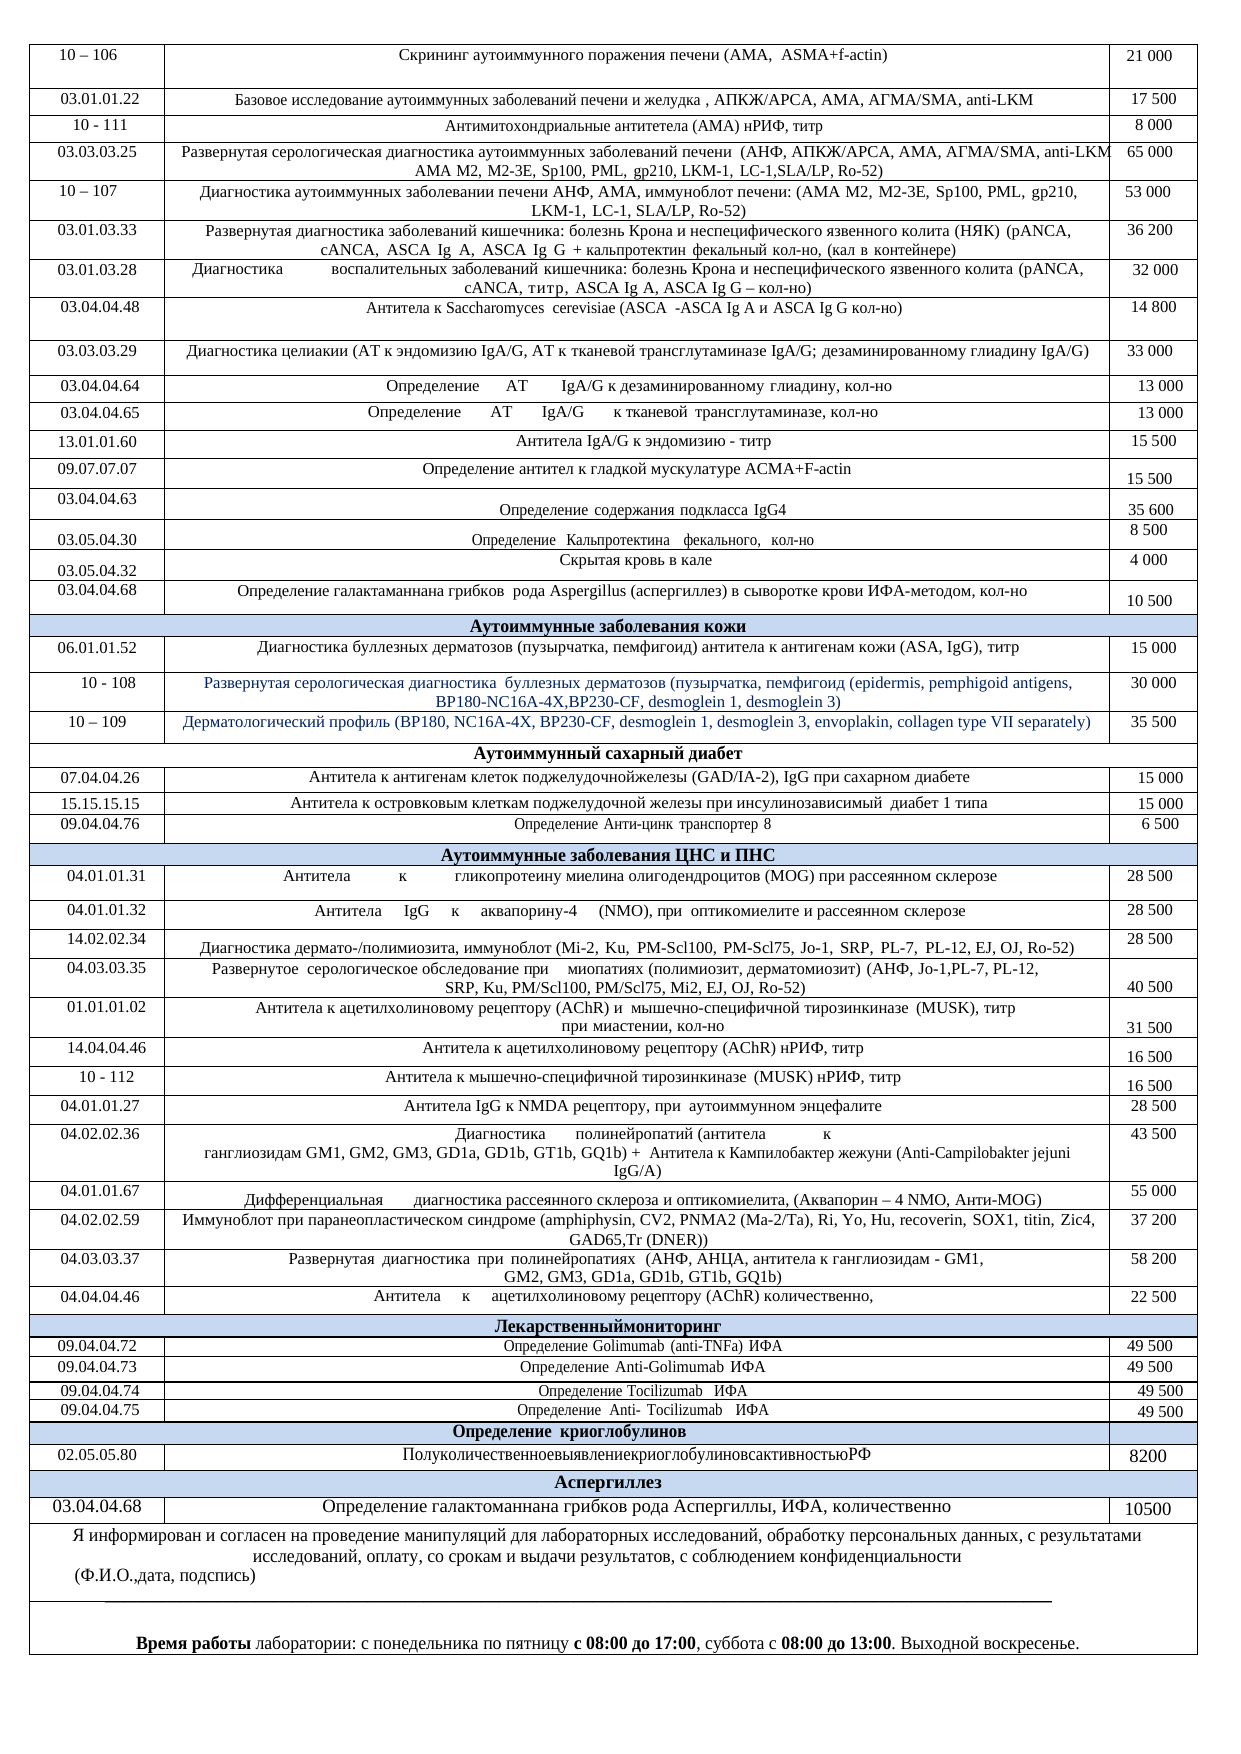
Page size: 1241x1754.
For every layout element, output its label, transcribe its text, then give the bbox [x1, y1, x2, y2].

table_cell 03.04.04.48 [30, 298, 164, 340]
table_cell 8200 [1110, 1445, 1197, 1470]
table_cell Антитела к гликопротеину миелина олигодендроцитов (MOG) при рассеянном склерозе [165, 866, 1109, 900]
table_cell Развернутое серологическое обследование при миопатиях (полимиозит, дерматомиозит) (АНФ, Jo-1,PL-7, PL-12, SRP, Ku, PM/Scl100, PM/Scl75, Mi2, EJ, OJ, Ro-52) [165, 959, 1109, 997]
table_cell Определение криоглобулинов [30, 1423, 1109, 1444]
table_cell 14.04.04.46 [30, 1038, 164, 1066]
table_cell Определение АТ IgA/G к тканевой трансглутаминазе, кол-но [165, 403, 1109, 430]
table_cell Аутоиммунные заболевания ЦНС и ПНС [30, 844, 1197, 865]
table_cell 32 000 [1110, 260, 1197, 297]
table_cell Определение Anti-Golimumab ИФА [165, 1357, 1109, 1381]
table_cell Я информирован и согласен на проведение манипуляций для лабораторных исследований, обработку персональных данных, с результатами исследований, оплату, со срокам и выдачи результатов, с соблюдением конфиденциальности (Ф.И.О.,дата, подспись) _____________________________________________________________________________________________________ Время работы лаборатории: с понедельника по пятницу с 08:00 до 17:00, суббота с 08:00 до 13:00. Выходной воскресенье. [30, 1524, 1197, 1653]
table_cell 15 500 [1110, 431, 1197, 458]
table_cell Диагностика целиакии (АТ к эндомизию IgA/G, АТ к тканевой трансглутаминазе IgA/G; дезаминированному глиадину IgA/G) [165, 341, 1109, 375]
table_cell 03.04.04.65 [30, 403, 164, 430]
table_cell 03.01.03.28 [30, 260, 164, 297]
table_cell 55 000 [1110, 1182, 1197, 1209]
table_cell 65 000 [1110, 143, 1197, 180]
table_cell 28 500 [1110, 866, 1197, 900]
table_cell Антимитохондриальные антитетела (АМА) нРИФ, титр [165, 116, 1109, 142]
table_cell Определение АТ IgA/G к дезаминированному глиадину, кол-но [165, 376, 1109, 402]
table_cell Определение Golimumab (anti-TNFa) ИФА [165, 1338, 1109, 1356]
table_cell 14 800 [1110, 298, 1197, 340]
table_cell 01.01.01.02 [30, 998, 164, 1037]
table_cell 16 500 [1110, 1038, 1197, 1066]
table_cell 09.04.04.73 [30, 1357, 164, 1381]
table_cell Антитела к ацетилхолиновому рецептору (AChR) и мышечно-специфичной тирозинкиназе (MUSK), титр при миастении, кол-но [165, 998, 1109, 1037]
table_cell Антитела IgG к аквапорину-4 (NMO), при оптикомиелите и рассеянном склерозе [165, 901, 1109, 929]
table_cell 04.04.04.46 [30, 1287, 164, 1314]
table_cell Диагностика воспалительных заболеваний кишечника: болезнь Крона и неспецифического язвенного колита (pANCA, cANCA, титр, ASCA Ig A, ASCA Ig G – кол-но) [165, 260, 1109, 297]
table_cell Аутоиммунный сахарный диабет [30, 744, 1197, 767]
table_cell Определение Tocilizumab ИФА [165, 1383, 1109, 1399]
table_cell 03.01.01.22 [30, 89, 164, 115]
table_cell Дерматологический профиль (BP180, NC16A-4X, BP230-CF, desmoglein 1, desmoglein 3, envoplakin, collagen type VII separately) [165, 712, 1109, 743]
table_cell 49 500 [1110, 1357, 1197, 1381]
table_cell 6 500 [1110, 815, 1197, 843]
table_cell 03.05.04.32 [30, 550, 164, 580]
table_cell 8 500 [1110, 520, 1197, 549]
table_cell 28 500 [1110, 1096, 1197, 1124]
table_cell 16 500 [1110, 1067, 1197, 1095]
table_cell 37 200 [1110, 1210, 1197, 1248]
table_cell 06.01.01.52 [30, 637, 164, 672]
table_cell 03.04.04.64 [30, 376, 164, 402]
table_cell 43 500 [1110, 1125, 1197, 1181]
table_cell 35 500 [1110, 712, 1197, 743]
table_cell 15 000 [1110, 637, 1197, 672]
table_cell 15.15.15.15 [30, 793, 164, 813]
table_cell 04.03.03.35 [30, 959, 164, 997]
table_cell 04.01.01.32 [30, 901, 164, 929]
table_cell 10 500 [1110, 581, 1197, 613]
table_cell 28 500 [1110, 901, 1197, 929]
table_cell 03.05.04.30 [30, 520, 164, 549]
table_cell 13 000 [1110, 403, 1197, 430]
table_cell 03.04.04.68 [30, 1498, 164, 1523]
table_cell 49 500 [1110, 1338, 1197, 1356]
table_cell Антитела к ацетилхолиновому рецептору (AChR) нРИФ, титр [165, 1038, 1109, 1066]
table_cell 10500 [1110, 1498, 1197, 1523]
table_cell 03.04.04.68 [30, 581, 164, 613]
table_cell 30 000 [1110, 673, 1197, 711]
table_cell 03.03.03.25 [30, 143, 164, 180]
table_cell Диагностика аутоиммунных заболевании печени АНФ, АМА, иммуноблот печени: (AMA M2, M2-3E, Sp100, PML, gp210, LKM-1, LC-1, SLA/LP, Ro-52) [165, 181, 1109, 220]
table_cell 13 000 [1110, 376, 1197, 402]
table_cell Скрининг аутоиммунного поражения печени (АМА, АSМА+f-actin) [165, 45, 1109, 88]
table_cell 10 - 111 [30, 116, 164, 142]
table_cell Развернутая серологическая диагностика аутоиммунных заболеваний печени (АНФ, АПКЖ/АРСА, АМА, АГМА/SMA, anti-LKM, AMA M2, M2-3E, Sp100, PML, gp210, LKM-1, LC-1,SLA/LP, Ro-52) [165, 143, 1109, 180]
table_cell 04.03.03.37 [30, 1250, 164, 1286]
table_cell 40 500 [1110, 959, 1197, 997]
table_cell Аутоиммунные заболевания кожи [30, 615, 1197, 636]
table_cell 04.02.02.59 [30, 1210, 164, 1248]
table_cell 8 000 [1110, 116, 1197, 142]
table_cell 09.04.04.74 [30, 1383, 164, 1399]
table_cell 03.04.04.63 [30, 489, 164, 519]
table_cell 15 500 [1110, 459, 1197, 488]
table_cell Развернутая диагностика при полинейропатиях (АНФ, АНЦА, антитела к ганглиозидам - GM1, GM2, GM3, GD1a, GD1b, GT1b, GQ1b) [165, 1250, 1109, 1286]
table_cell Определение галактаманнана грибков рода Aspergillus (аспергиллез) в сыворотке крови ИФА-методом, кол-но [165, 581, 1109, 613]
table_cell 09.04.04.72 [30, 1338, 164, 1356]
table_cell Дифференциальная диагностика рассеянного склероза и оптикомиелита, (Аквапорин – 4 NMO, Анти-MOG) [165, 1182, 1109, 1209]
table_cell 17 500 [1110, 89, 1197, 115]
table_cell 15 000 [1110, 768, 1197, 792]
table_cell 58 200 [1110, 1250, 1197, 1286]
table_cell 4 000 [1110, 550, 1197, 580]
table_cell 09.04.04.76 [30, 815, 164, 843]
table_cell Развернутая диагностика заболеваний кишечника: болезнь Крона и неспецифического язвенного колита (НЯК) (pANCA, cANCA, ASCA Ig A, ASCA Ig G + кальпротектин фекальный кол-но, (кал в контейнере) [165, 221, 1109, 259]
table_cell 04.01.01.27 [30, 1096, 164, 1124]
table_cell Антитела к островковым клеткам поджелудочной железы при инсулинозависимый диабет 1 типа [165, 793, 1109, 813]
table_cell 33 000 [1110, 341, 1197, 375]
table_cell 21 000 [1110, 45, 1197, 88]
table_cell 03.03.03.29 [30, 341, 164, 375]
table_cell Определение Анти-цинк транспортер 8 [165, 815, 1109, 843]
table_cell 10 - 108 [30, 673, 164, 711]
table_cell 09.07.07.07 [30, 459, 164, 488]
table_cell 04.02.02.36 [30, 1125, 164, 1181]
table_cell Диагностика буллезных дерматозов (пузырчатка, пемфигоид) антитела к антигенам кожи (ASA, IgG), титр [165, 637, 1109, 672]
table_cell Диагностика полинейропатий (антитела к ганглиозидам GM1, GM2, GM3, GD1a, GD1b, GT1b, GQ1b) + Антитела к Кампилобактер жежуни (Anti-Campilobakter jejuni IgG/A) [165, 1125, 1109, 1181]
table_cell [1110, 1423, 1197, 1444]
table_cell 10 – 107 [30, 181, 164, 220]
table_cell Определение антител к гладкой мускулатуре АСМА+F-actin [165, 459, 1109, 488]
table_cell Определение Anti- Tocilizumab ИФА [165, 1400, 1109, 1421]
table_cell Определение галактоманнана грибков рода Аспергиллы, ИФА, количественно [165, 1498, 1109, 1523]
table_cell 13.01.01.60 [30, 431, 164, 458]
table_cell 22 500 [1110, 1287, 1197, 1314]
table_cell 14.02.02.34 [30, 930, 164, 957]
table_cell 10 - 112 [30, 1067, 164, 1095]
table_cell Лекарственныймониторинг [30, 1315, 1197, 1336]
table_cell Иммуноблот при паранеопластическом синдроме (amphiphysin, CV2, PNMA2 (Ma-2/Ta), Ri, Yo, Hu, recoverin, SOX1, titin, Zic4, GAD65,Tr (DNER)) [165, 1210, 1109, 1248]
table_cell 28 500 [1110, 930, 1197, 957]
table_cell Определение Кальпротектина фекального, кол-но [165, 520, 1109, 549]
table_cell 10 – 109 [30, 712, 164, 743]
table_cell 53 000 [1110, 181, 1197, 220]
table_cell Диагностика дермато-/полимиозита, иммуноблот (Mi-2, Ku, PM-Scl100, PM-Scl75, Jo-1, SRP, PL-7, PL-12, EJ, OJ, Ro-52) [165, 930, 1109, 957]
table_cell Антитела к Sacchаromyces cerevisiae (ASCA -ASCA Ig A и ASCA Ig G кол-но) [165, 298, 1109, 340]
table_cell Определение содержания подкласса IgG4 [165, 489, 1109, 519]
table_cell Антитела IgA/G к эндомизию - титр [165, 431, 1109, 458]
table_cell 49 500 [1110, 1383, 1197, 1399]
table_cell 07.04.04.26 [30, 768, 164, 792]
table_cell 03.01.03.33 [30, 221, 164, 259]
table_cell 02.05.05.80 [30, 1445, 164, 1470]
table_cell Антитела IgG к NMDA рецептору, при аутоиммунном энцефалите [165, 1096, 1109, 1124]
table_cell Антитела к мышечно-специфичной тирозинкиназе (MUSK) нРИФ, титр [165, 1067, 1109, 1095]
table_cell Базовое исследование аутоиммунных заболеваний печени и желудка , АПКЖ/АРСА, АМА, АГМА/SMA, anti-LKM [165, 89, 1109, 115]
table_cell 10 – 106 [30, 45, 164, 88]
table_cell 04.01.01.31 [30, 866, 164, 900]
table_cell Антитела к ацетилхолиновому рецептору (AChR) количественно, [165, 1287, 1109, 1314]
table_cell 49 500 [1110, 1400, 1197, 1421]
table_cell Скрытая кровь в кале [165, 550, 1109, 580]
table_cell 31 500 [1110, 998, 1197, 1037]
table_cell Антитела к антигенам клеток поджелудочнойжелезы (GAD/IA-2), IgG при сахарном диабете [165, 768, 1109, 792]
table_cell 04.01.01.67 [30, 1182, 164, 1209]
table_cell ПолуколичественноевыявлениекриоглобулиновсактивностьюРФ [165, 1445, 1109, 1470]
table_cell 35 600 [1110, 489, 1197, 519]
table_cell Аспергиллез [30, 1471, 1197, 1497]
table_cell 15 000 [1110, 793, 1197, 813]
table_cell 09.04.04.75 [30, 1400, 164, 1421]
table_cell 36 200 [1110, 221, 1197, 259]
table_cell Развернутая серологическая диагностика буллезных дерматозов (пузырчатка, пемфигоид (epidermis, pemphigoid antigens, BP180-NC16A-4X,BP230-CF, desmoglein 1, desmoglein 3) [165, 673, 1109, 711]
